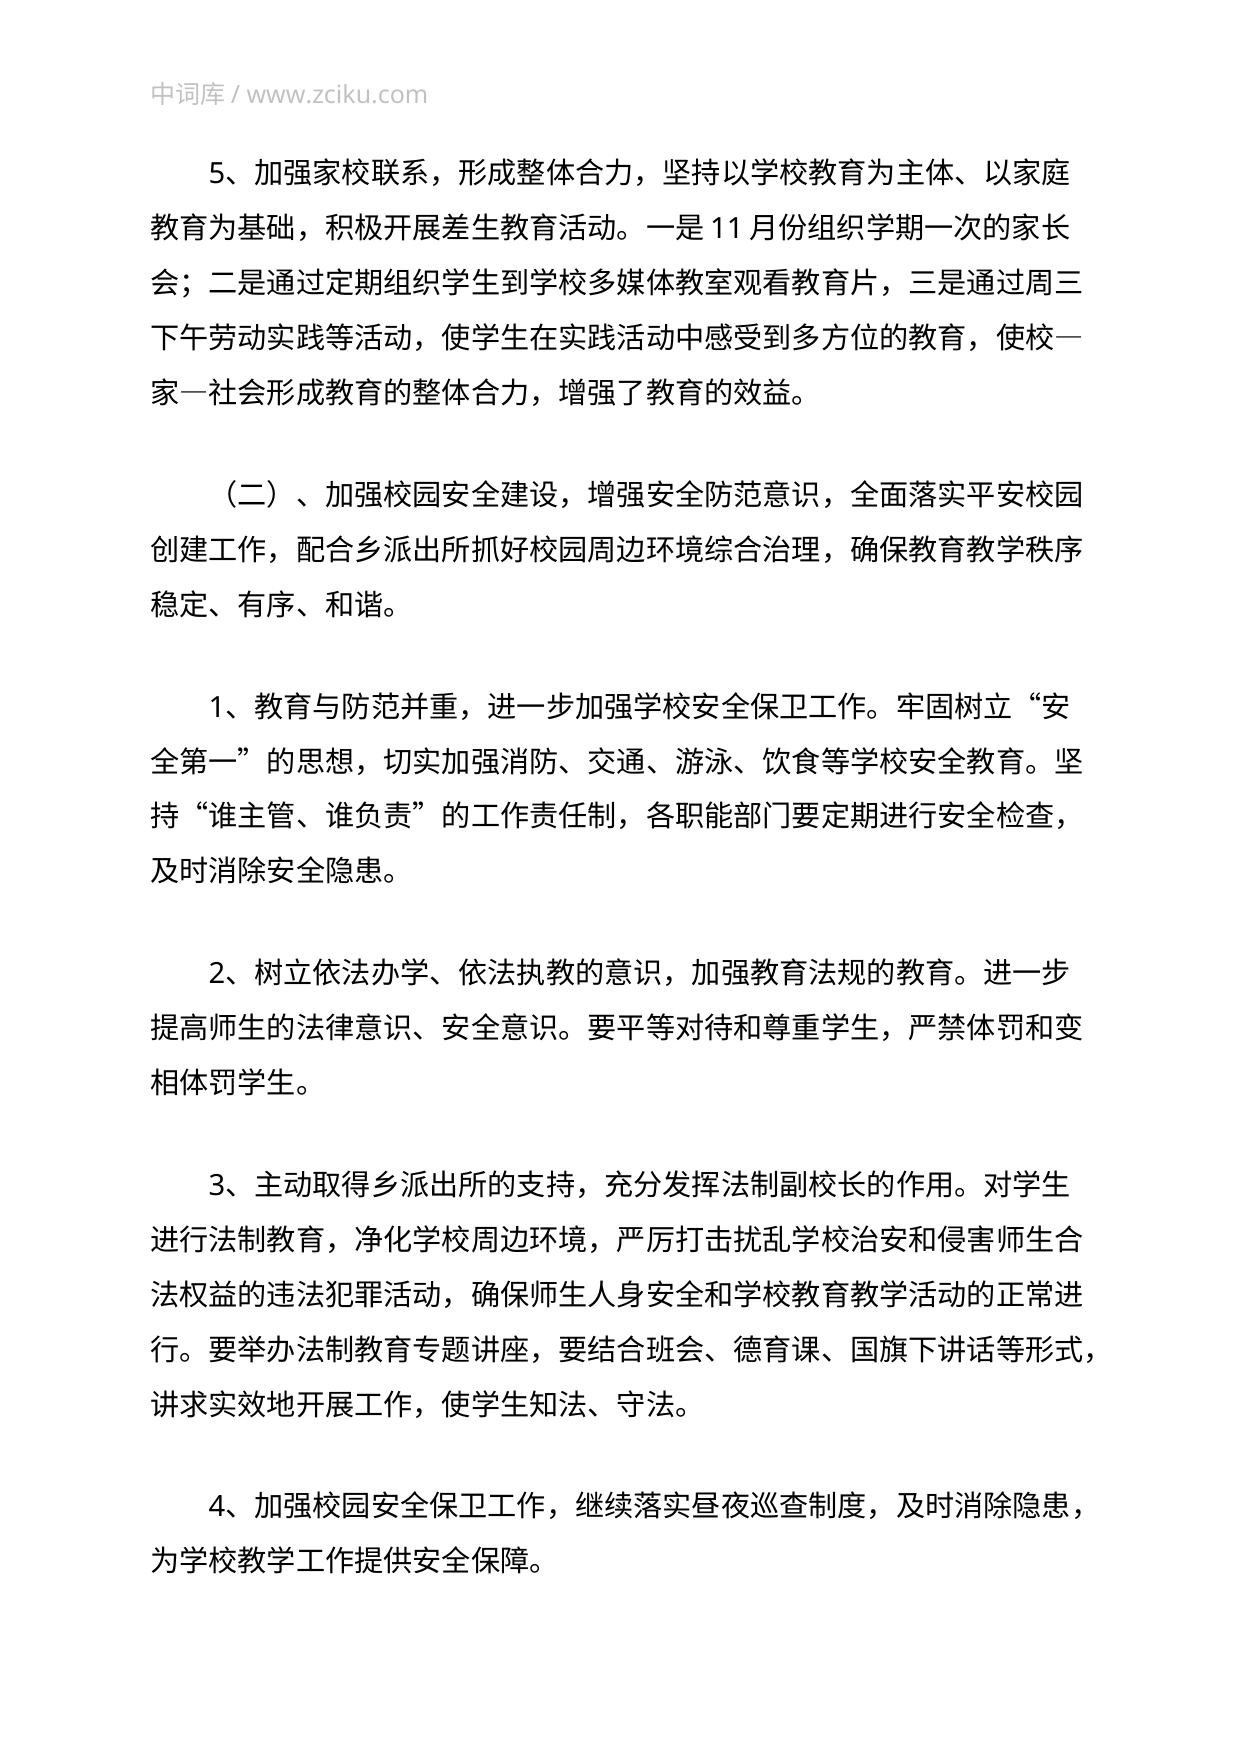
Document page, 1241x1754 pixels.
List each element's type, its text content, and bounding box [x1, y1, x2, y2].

text 5、加强家校联系，形成整体合力，坚持以学校教育为主体、以家庭教育为基础，积极开展差生教育活动。一是11月份组织学期一次的家长会；二是通过定期组织学生到学校多媒体教室观看教育片，三是通过周三下午劳动实践等活动，使学生在实践活动中感受到多方位的教育，使校—家—社会形成教育的整体合力，增强了教育的效益。 [150, 150, 1090, 412]
text 2、树立依法办学、依法执教的意识，加强教育法规的教育。进一步提高师生的法律意识、安全意识。要平等对待和尊重学生，严禁体罚和变相体罚学生。 [150, 950, 1090, 1102]
text 1、教育与防范并重，进一步加强学校安全保卫工作。牢固树立“安全第一”的思想，切实加强消防、交通、游泳、饮食等学校安全教育。坚持“谁主管、谁负责”的工作责任制，各职能部门要定期进行安全检查，及时消除安全隐患。 [150, 683, 1090, 890]
text （二）、加强校园安全建设，增强安全防范意识，全面落实平安校园创建工作，配合乡派出所抓好校园周边环境综合治理，确保教育教学秩序稳定、有序、和谐。 [150, 472, 1090, 624]
text 4、加强校园安全保卫工作，继续落实昼夜巡查制度，及时消除隐患，为学校教学工作提供安全保障。 [150, 1483, 1090, 1580]
text 3、主动取得乡派出所的支持，充分发挥法制副校长的作用。对学生进行法制教育，净化学校周边环境，严厉打击扰乱学校治安和侵害师生合法权益的违法犯罪活动，确保师生人身安全和学校教育教学活动的正常进行。要举办法制教育专题讲座，要结合班会、德育课、国旗下讲话等形式，讲求实效地开展工作，使学生知法、守法。 [150, 1161, 1090, 1423]
